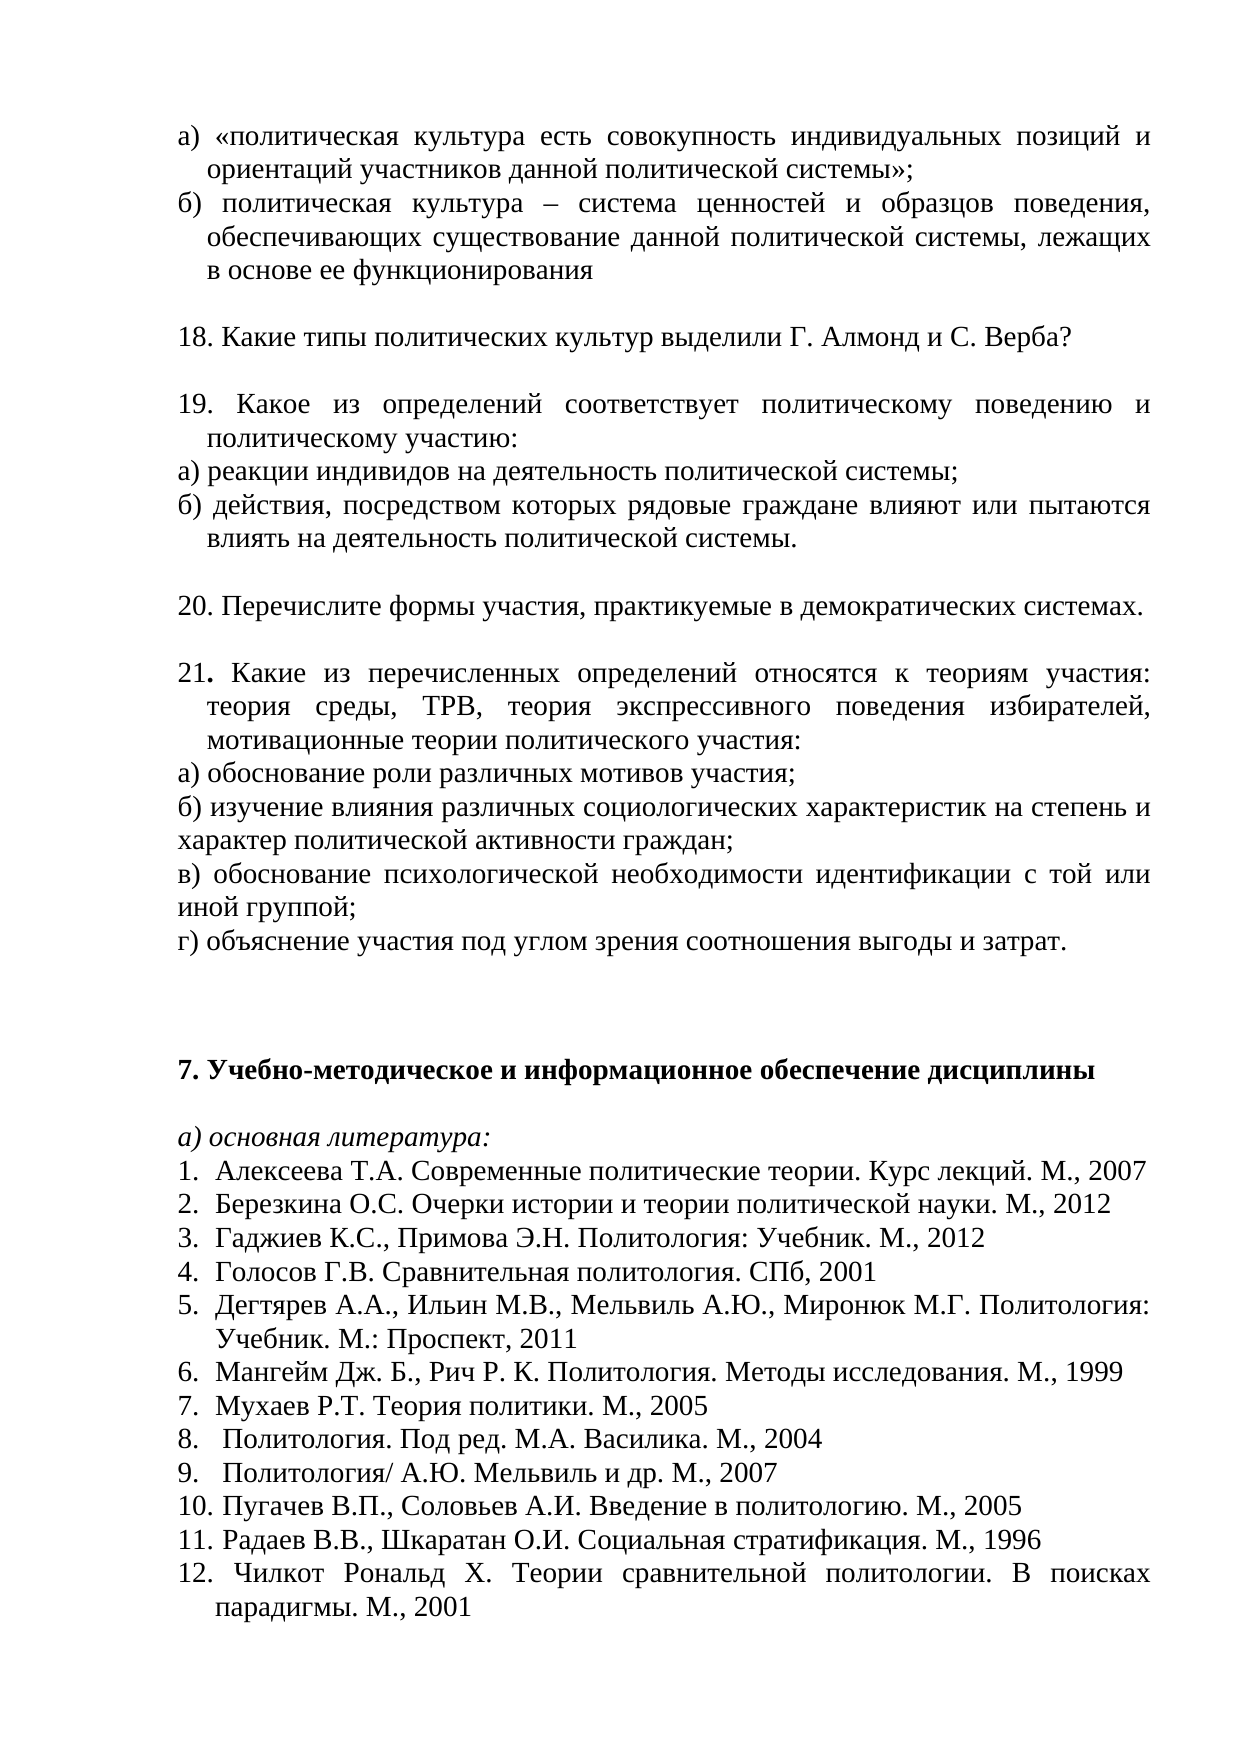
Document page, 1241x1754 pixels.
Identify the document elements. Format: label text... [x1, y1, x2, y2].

text в) обоснование психологической необходимости идентификации с той или иной группой; [177, 856, 1152, 923]
list б) политическая культура – система ценностей и образцов поведения, обеспечивающих существование данной политической системы, лежащих в основе ее функционирования [177, 185, 1152, 286]
list а) реакции индивидов на деятельность политической системы; [177, 453, 1152, 487]
list Березкина О.С. Очерки истории и теории политической науки. М., 2012 [177, 1187, 1152, 1220]
list Пугачев В.П., Соловьев А.И. Введение в политологию. М., 2005 [177, 1488, 1152, 1522]
list Политология/ А.Ю. Мельвиль и др. М., 2007 [177, 1455, 1152, 1488]
list Гаджиев К.С., Примова Э.Н. Политология: Учебник. М., 2012 [177, 1220, 1152, 1254]
list Алексеева Т.А. Современные политические теории. Курс лекций. М., 2007 [177, 1153, 1152, 1187]
list Мухаев Р.Т. Теория политики. М., 2005 [177, 1388, 1152, 1421]
list Дегтярев А.А., Ильин М.В., Мельвиль А.Ю., Миронюк М.Г. Политология: Учебник. М.: Проспект, 2011 [177, 1287, 1152, 1354]
list Голосов Г.В. Сравнительная политология. СПб, 2001 [177, 1254, 1152, 1287]
list 19. Какое из определений соответствует политическому поведению и политическому участию: [177, 386, 1152, 453]
list 21. Какие из перечисленных определений относятся к теориям участия: теория среды, ТРВ, теория экспрессивного поведения избирателей, мотивационные теории политического участия: [177, 655, 1152, 755]
text б) изучение влияния различных социологических характеристик на степень и характер политической активности граждан; [177, 789, 1152, 856]
text а) обоснование роли различных мотивов участия; [177, 755, 1152, 789]
list 18. Какие типы политических культур выделили Г. Алмонд и С. Верба? [177, 319, 1152, 353]
list Политология. Под ред. М.А. Василика. М., 2004 [177, 1421, 1152, 1455]
text а) основная литература: [177, 1119, 1152, 1153]
list Чилкот Рональд Х. Теории сравнительной политологии. В поисках парадигмы. М., 2001 [177, 1556, 1152, 1623]
text 7. Учебно-методическое и информационное обеспечение дисциплины [177, 1052, 1152, 1086]
list а) «политическая культура есть совокупность индивидуальных позиций и ориентаций участников данной политической системы»; [177, 118, 1152, 185]
list Мангейм Дж. Б., Рич Р. К. Политология. Методы исследования. М., 1999 [177, 1354, 1152, 1388]
list 20. Перечислите формы участия, практикуемые в демократических системах. [177, 588, 1152, 621]
text г) объяснение участия под углом зрения соотношения выгоды и затрат. [177, 923, 1152, 957]
list б) действия, посредством которых рядовые граждане влияют или пытаются влиять на деятельность политической системы. [177, 487, 1152, 554]
list Радаев В.В., Шкаратан О.И. Социальная стратификация. М., 1996 [177, 1522, 1152, 1556]
